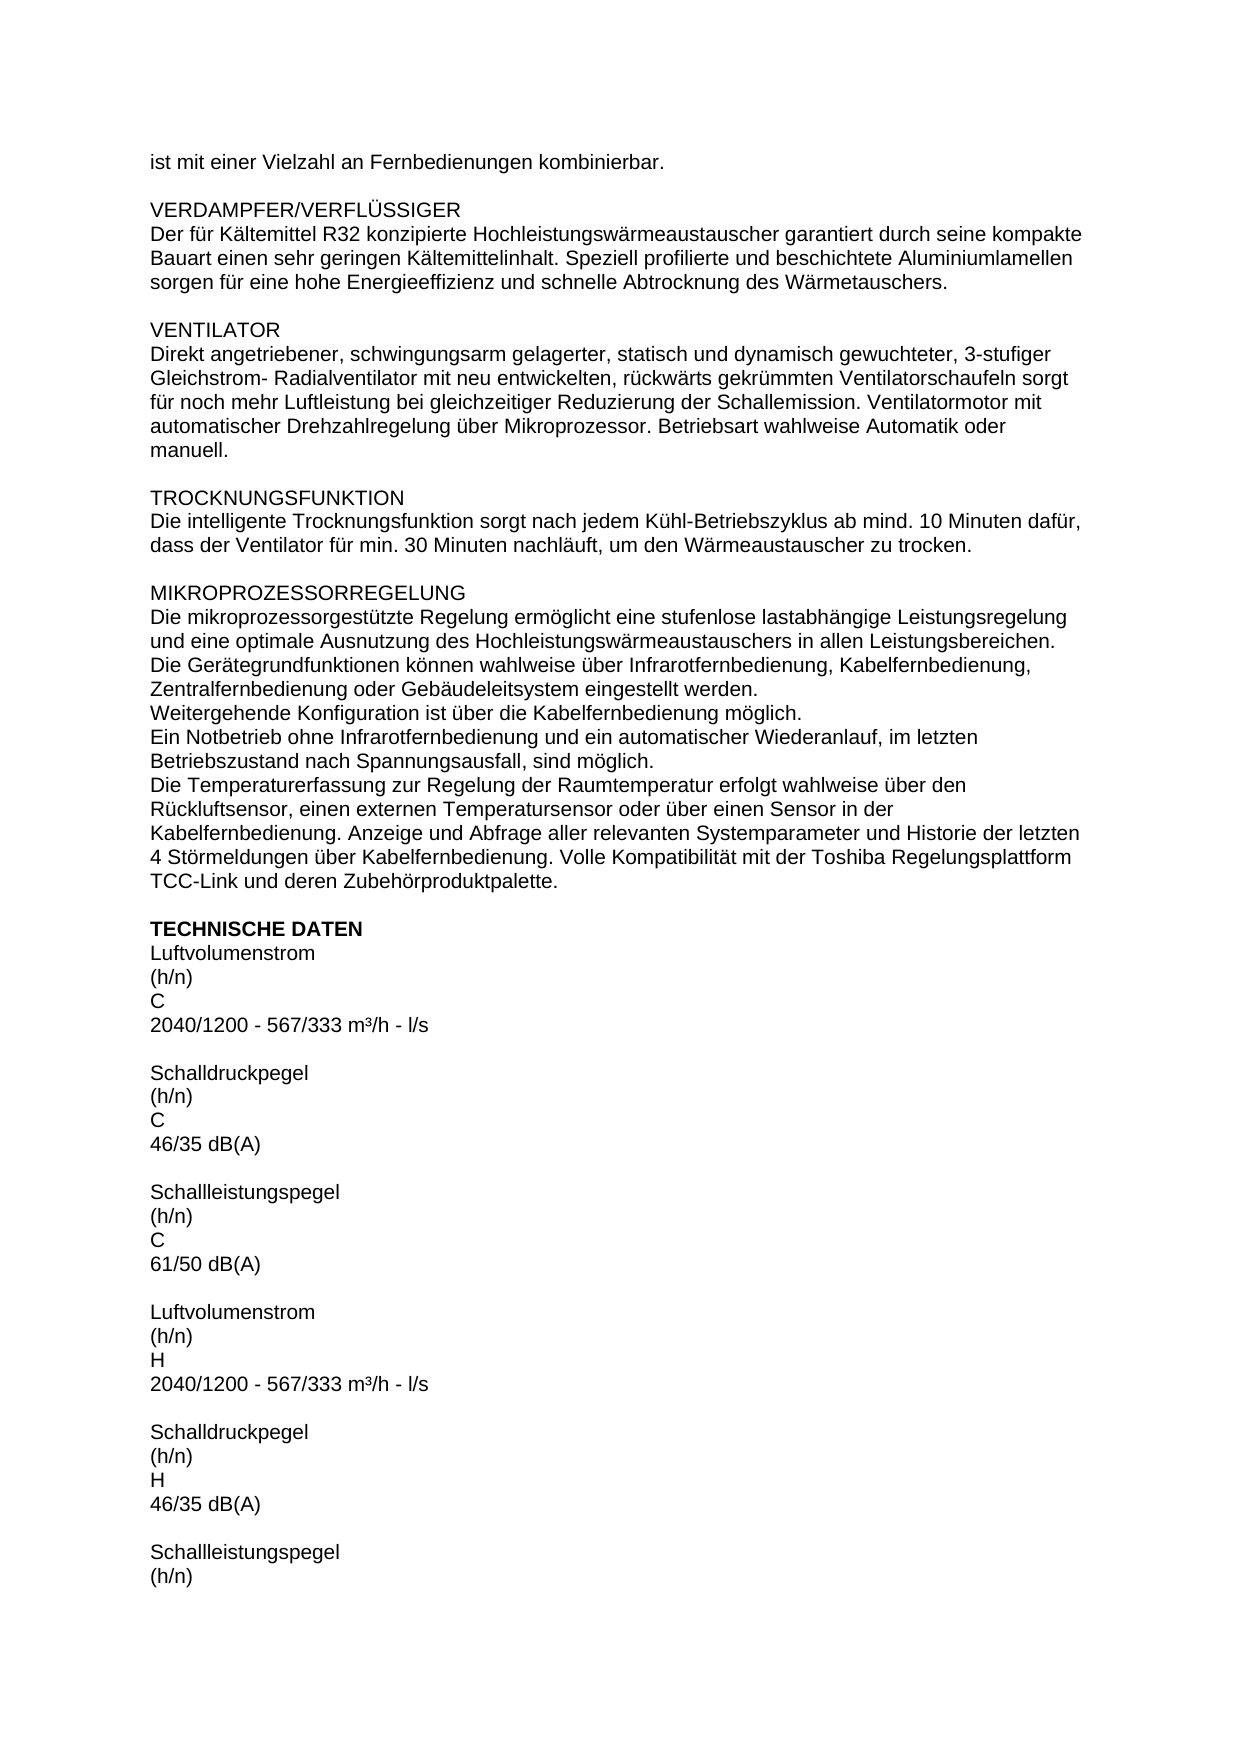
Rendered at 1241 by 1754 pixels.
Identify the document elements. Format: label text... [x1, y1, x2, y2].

text TROCKNUNGSFUNKTION [150, 485, 1090, 509]
text (h/n) [150, 1563, 1090, 1587]
text 46/35 dB(A) [150, 1132, 1090, 1156]
text Weitergehende Konfiguration ist über die Kabelfernbedienung möglich. [150, 701, 1090, 725]
text H [150, 1468, 1090, 1492]
text MIKROPROZESSORREGELUNG [150, 581, 1090, 605]
text 46/35 dB(A) [150, 1492, 1090, 1516]
text VERDAMPFER/VERFLÜSSIGER [150, 198, 1090, 222]
text 61/50 dB(A) [150, 1252, 1090, 1276]
text Ein Notbetrieb ohne Infrarotfernbedienung und ein automatischer Wiederanlauf, im letzten Betriebszustand nach Spannungsausfall, sind möglich. [150, 725, 1090, 773]
text VENTILATOR [150, 318, 1090, 342]
text C [150, 1108, 1090, 1132]
text 2040/1200 - 567/333 m³/h - l/s [150, 1012, 1090, 1036]
text Die mikroprozessorgestützte Regelung ermöglicht eine stufenlose lastabhängige Leistungsregelung und eine optimale Ausnutzung des Hochleistungswärmeaustauschers in allen Leistungsbereichen. [150, 605, 1090, 653]
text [150, 150, 1090, 174]
text Schalldruckpegel [150, 1420, 1090, 1444]
text Schallleistungspegel [150, 1539, 1090, 1563]
text (h/n) [150, 964, 1090, 988]
text Die Temperaturerfassung zur Regelung der Raumtemperatur erfolgt wahlweise über den Rückluftsensor, einen externen Temperatursensor oder über einen Sensor in der Kabelfernbedienung. Anzeige und Abfrage aller relevanten Systemparameter und Historie der letzten 4 Störmeldungen über Kabelfernbedienung. Volle Kompatibilität mit der Toshiba Regelungsplattform TCC-Link und deren Zubehörproduktpalette. [150, 773, 1090, 893]
text Schalldruckpegel [150, 1060, 1090, 1084]
text TECHNISCHE DATEN [150, 917, 1090, 941]
text Direkt angetriebener, schwingungsarm gelagerter, statisch und dynamisch gewuchteter, 3-stufiger Gleichstrom- Radialventilator mit neu entwickelten, rückwärts gekrümmten Ventilatorschaufeln sorgt für noch mehr Luftleistung bei gleichzeitiger Reduzierung der Schallemission. Ventilatormotor mit automatischer Drehzahlregelung über Mikroprozessor. Betriebsart wahlweise Automatik oder manuell. [150, 342, 1090, 461]
text C [150, 1228, 1090, 1252]
text (h/n) [150, 1204, 1090, 1228]
text 2040/1200 - 567/333 m³/h - l/s [150, 1372, 1090, 1396]
text Die Gerätegrundfunktionen können wahlweise über Infrarotfernbedienung, Kabelfernbedienung, Zentralfernbedienung oder Gebäudeleitsystem eingestellt werden. [150, 653, 1090, 701]
text (h/n) [150, 1324, 1090, 1348]
text Luftvolumenstrom [150, 941, 1090, 964]
text Der für Kältemittel R32 konzipierte Hochleistungswärmeaustauscher garantiert durch seine kompakte Bauart einen sehr geringen Kältemittelinhalt. Speziell profilierte und beschichtete Aluminiumlamellen sorgen für eine hohe Energieeffizienz und schnelle Abtrocknung des Wärmetauschers. [150, 222, 1090, 294]
text H [150, 1348, 1090, 1372]
text Schallleistungspegel [150, 1180, 1090, 1204]
text Die intelligente Trocknungsfunktion sorgt nach jedem Kühl-Betriebszyklus ab mind. 10 Minuten dafür, dass der Ventilator für min. 30 Minuten nachläuft, um den Wärmeaustauscher zu trocken. [150, 509, 1090, 557]
text Luftvolumenstrom [150, 1300, 1090, 1324]
text C [150, 988, 1090, 1012]
text (h/n) [150, 1084, 1090, 1108]
text (h/n) [150, 1444, 1090, 1468]
